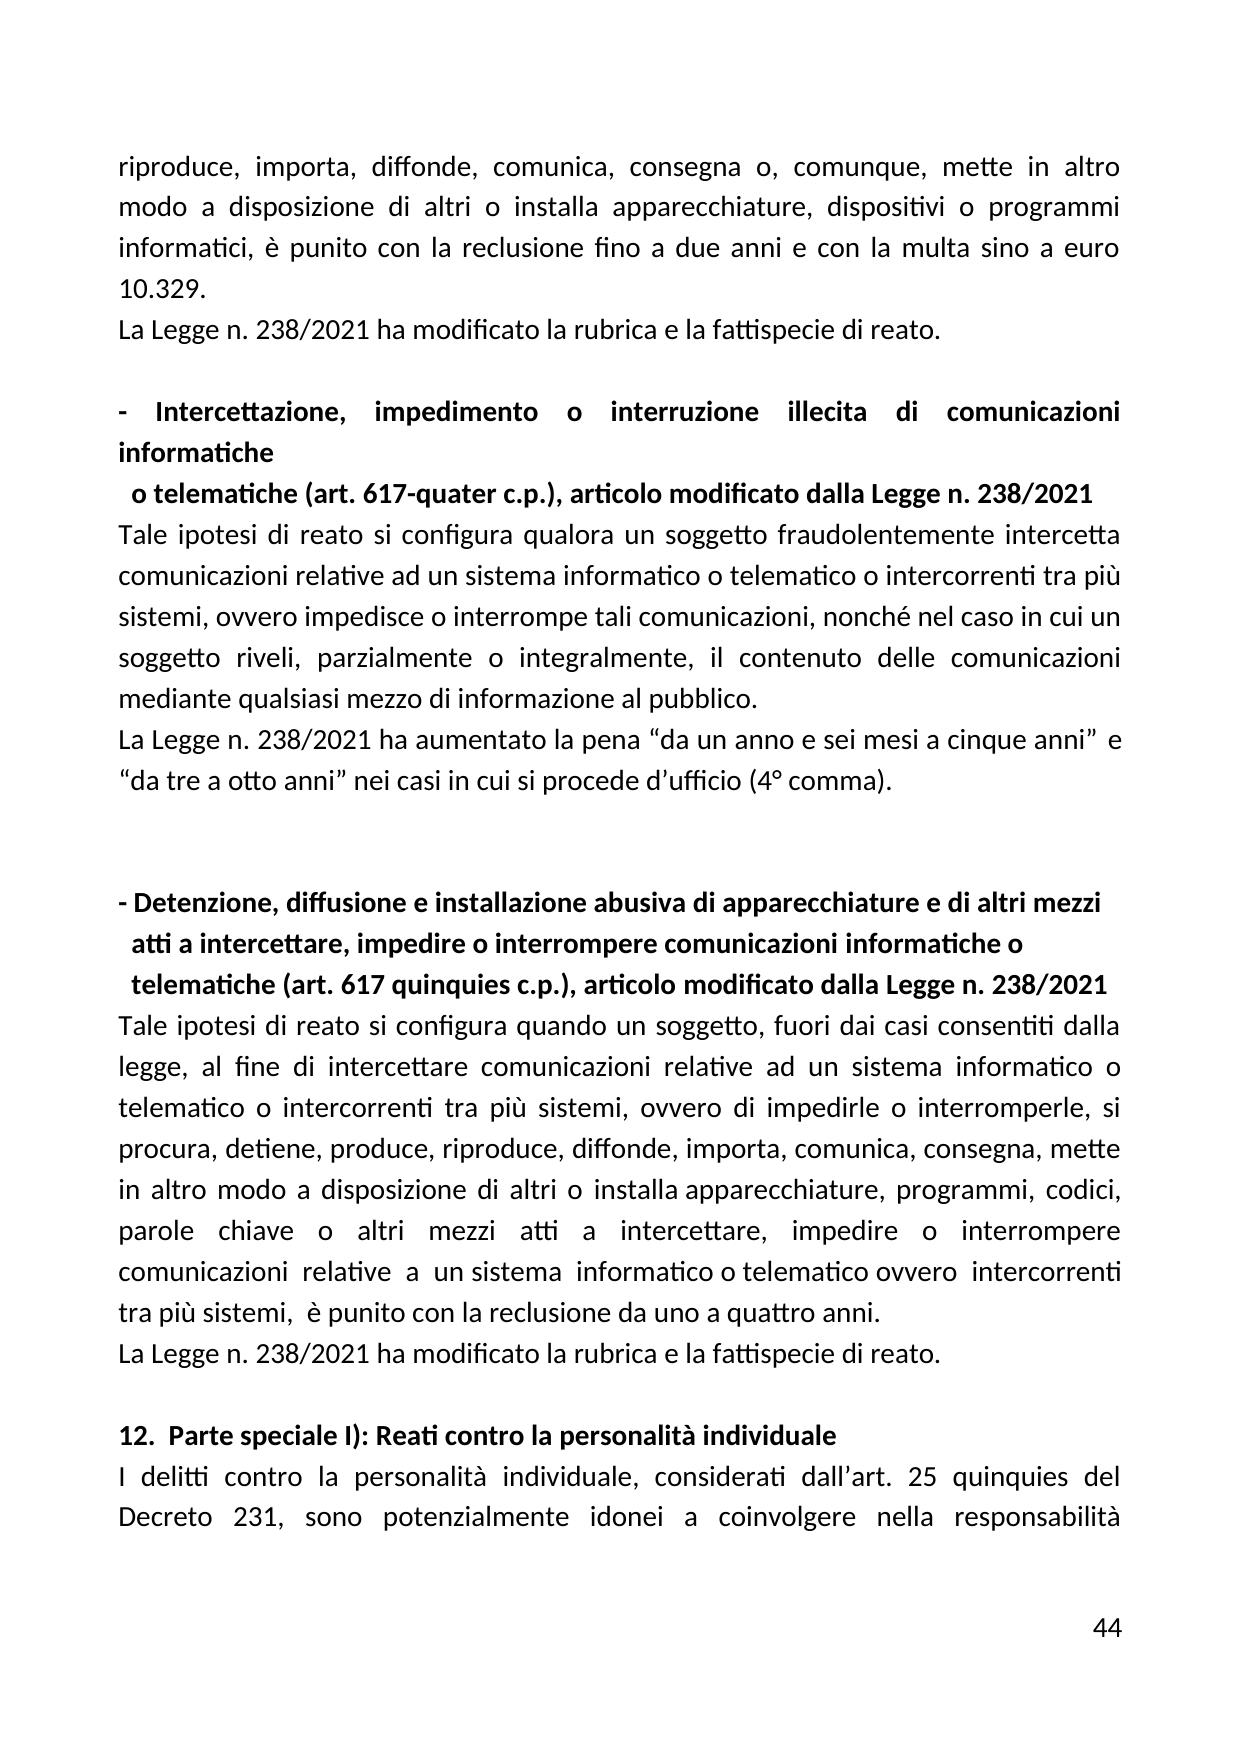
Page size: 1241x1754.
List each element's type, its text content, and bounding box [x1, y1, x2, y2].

text - Detenzione, diffusione e installazione abusiva di apparecchiature e di altri mezzi [118, 884, 1122, 920]
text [118, 148, 1122, 306]
text Tale ipotesi di reato si configura quando un soggetto, fuori dai casi consentiti dalla legge, al fine di intercettare comunicazioni relative ad un sistema informatico o telematico o intercorrenti tra più sistemi, ovvero di impedirle o interromperle, si procura, detiene, produce, riproduce, diffonde, importa, comunica, consegna, mette in altro modo a disposizione di altri o installa apparecchiature, programmi, codici, parole chiave o altri mezzi atti a intercettare, impedire o interrompere comunicazioni relative a un sistema informatico o telematico ovvero intercorrenti tra più sistemi, è punito con la reclusione da uno a quattro anni. [118, 1007, 1122, 1329]
text 12. Parte speciale I): Reati contro la personalità individuale [118, 1417, 1122, 1452]
text - Intercettazione, impedimento o interruzione illecita di comunicazioni informatiche [118, 393, 1122, 470]
text La Legge n. 238/2021 ha modificato la rubrica e la fattispecie di reato. [118, 1335, 1122, 1370]
text Tale ipotesi di reato si configura qualora un soggetto fraudolentemente intercetta comunicazioni relative ad un sistema informatico o telematico o intercorrenti tra più sistemi, ovvero impedisce o interrompe tali comunicazioni, nonché nel caso in cui un soggetto riveli, parzialmente o integralmente, il contenuto delle comunicazioni mediante qualsiasi mezzo di informazione al pubblico. [118, 516, 1122, 715]
text atti a intercettare, impedire o interrompere comunicazioni informatiche o [118, 925, 1122, 961]
text telematiche (art. 617 quinquies c.p.), articolo modificato dalla Legge n. 238/2021 [118, 966, 1122, 1002]
text o telematiche (art. 617-quater c.p.), articolo modificato dalla Legge n. 238/2021 [118, 475, 1122, 511]
text La Legge n. 238/2021 ha modificato la rubrica e la fattispecie di reato. [118, 311, 1122, 347]
text La Legge n. 238/2021 ha aumentato la pena “da un anno e sei mesi a cinque anni” e “da tre a otto anni” nei casi in cui si procede d’ufficio (4° comma). [118, 721, 1122, 797]
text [118, 1458, 1122, 1534]
